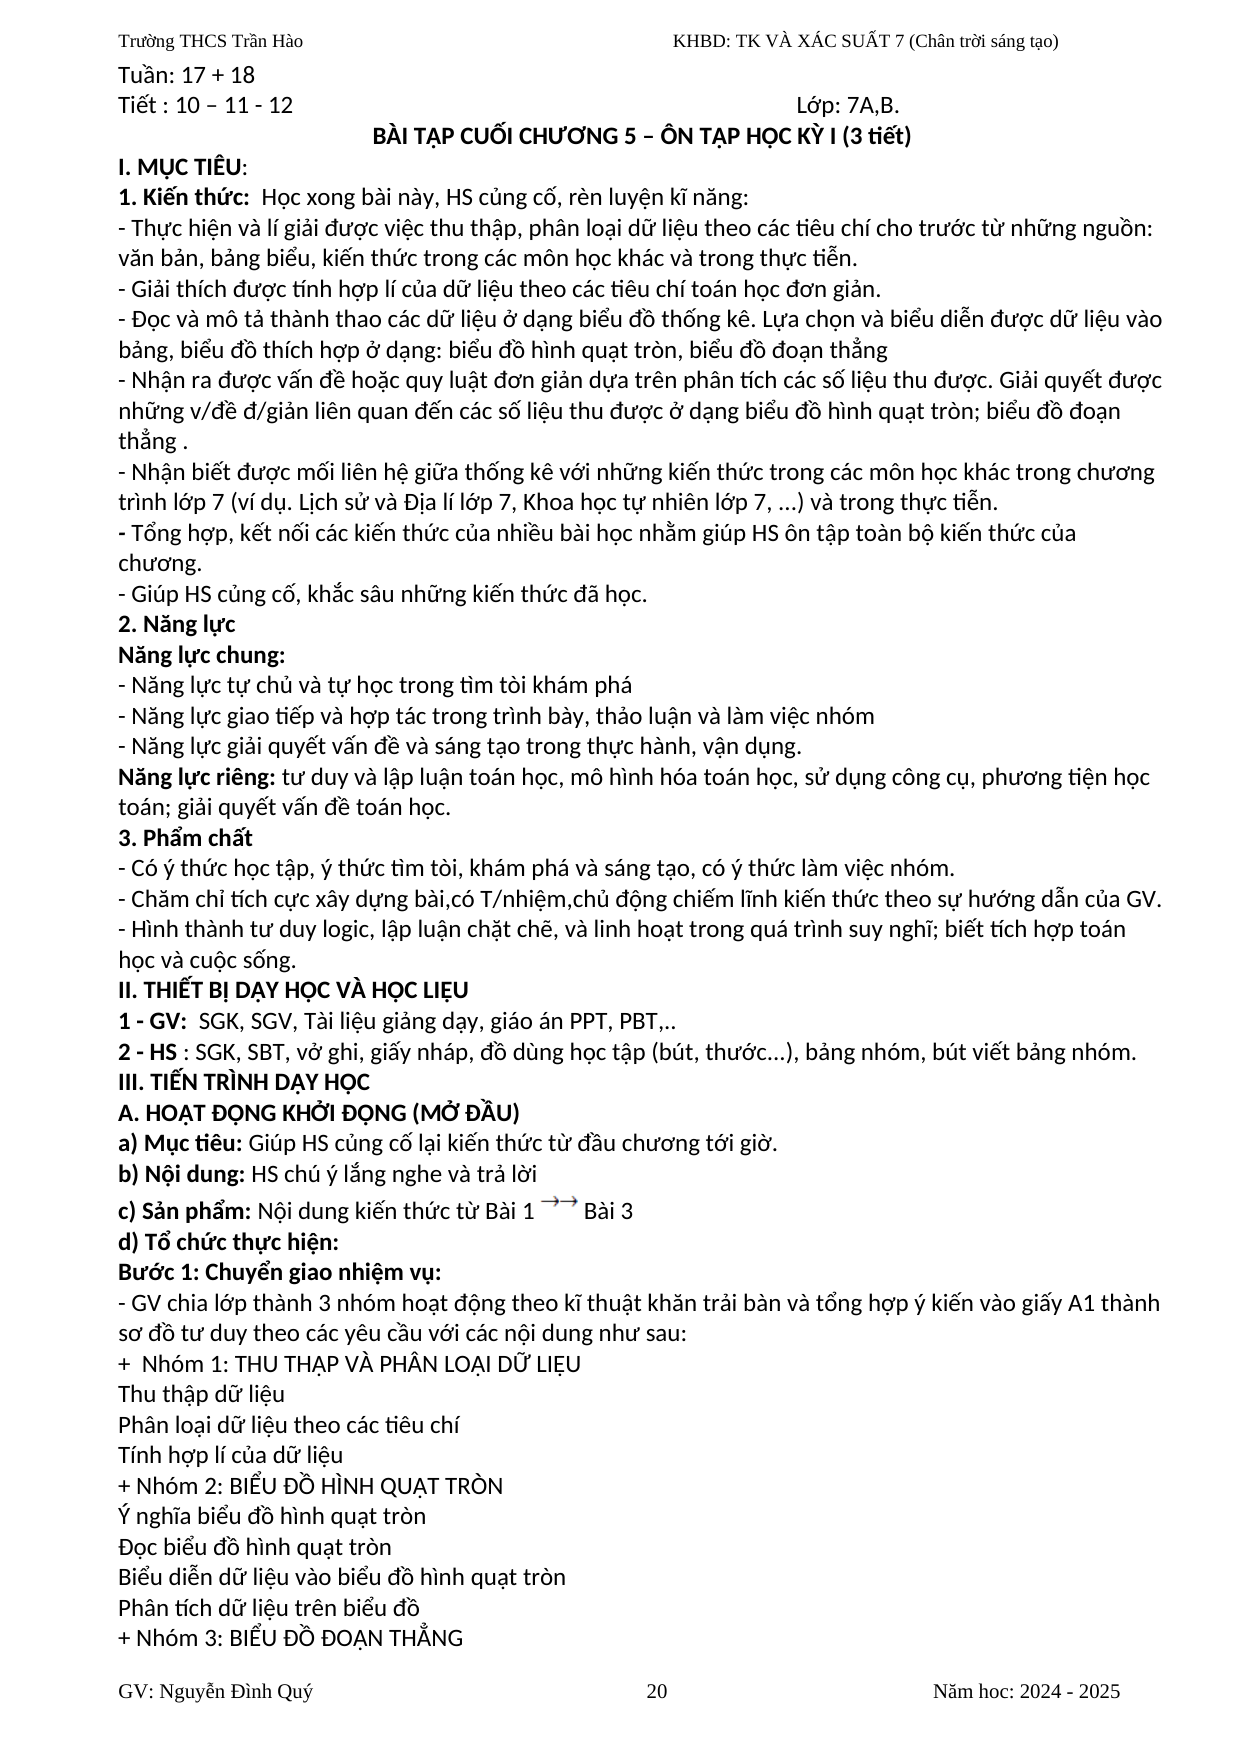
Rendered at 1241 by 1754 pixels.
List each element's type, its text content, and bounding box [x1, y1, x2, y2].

text - Giải thích được tính hợp lí của dữ liệu theo các tiêu chí toán học đơn giản. [118, 273, 1166, 303]
text Phân loại dữ liệu theo các tiêu chí [118, 1409, 1166, 1439]
text - Năng lực giao tiếp và hợp tác trong trình bày, thảo luận và làm việc nhóm [118, 700, 1166, 731]
text Ý nghĩa biểu đồ hình quạt tròn [118, 1501, 1166, 1531]
text 2 - HS : SGK, SBT, vở ghi, giấy nháp, đồ dùng học tập (bút, thước...), bảng nhóm, bút viết bảng nhóm. [118, 1036, 1166, 1066]
text Năng lực chung: [118, 639, 1166, 669]
text c) Sản phẩm: Nội dung kiến thức từ Bài 1 Bài 3 [118, 1188, 1166, 1226]
text - Nhận biết được mối liên hệ giữa thống kê với những kiến thức trong các môn học khác trong chương trình lớp 7 (ví dụ. Lịch sử và Địa lí lớp 7, Khoa học tự nhiên lớp 7, ...) và trong thực tiễn. [118, 456, 1166, 517]
text + Nhóm 1: THU THẬP VÀ PHÂN LOẠI DỮ LIỆU [118, 1348, 1166, 1378]
text - GV chia lớp thành 3 nhóm hoạt động theo kĩ thuật khăn trải bàn và tổng hợp ý kiến vào giấy A1 thành sơ đồ tư duy theo các yêu cầu với các nội dung như sau: [118, 1287, 1166, 1348]
text Năng lực riêng: tư duy và lập luận toán học, mô hình hóa toán học, sử dụng công cụ, phương tiện học toán; giải quyết vấn đề toán học. [118, 761, 1166, 822]
text 2. Năng lực [118, 608, 1166, 639]
text - Chăm chỉ tích cực xây dựng bài,có T/nhiệm,chủ động chiếm lĩnh kiến thức theo sự hướng dẫn của GV. [118, 883, 1166, 914]
text I. MỤC TIÊU: [118, 151, 1166, 181]
text - Thực hiện và lí giải được việc thu thập, phân loại dữ liệu theo các tiêu chí cho trước từ những nguồn: văn bản, bảng biểu, kiến thức trong các môn học khác và trong thực tiễn. [118, 212, 1166, 273]
text Thu thập dữ liệu [118, 1378, 1166, 1409]
text - Đọc và mô tả thành thao các dữ liệu ở dạng biểu đồ thống kê. Lựa chọn và biểu diễn được dữ liệu vào bảng, biểu đồ thích hợp ở dạng: biểu đồ hình quạt tròn, biểu đồ đoạn thẳng [118, 303, 1166, 364]
text - Có ý thức học tập, ý thức tìm tòi, khám phá và sáng tạo, có ý thức làm việc nhóm. [118, 853, 1166, 883]
text III. TIẾN TRÌNH DẠY HỌC [118, 1066, 1166, 1097]
text Bước 1: Chuyển giao nhiệm vụ: [118, 1256, 1166, 1287]
text - Năng lực tự chủ và tự học trong tìm tòi khám phá [118, 669, 1166, 700]
text 3. Phẩm chất [118, 822, 1166, 853]
text + Nhóm 2: BIỂU ĐỒ HÌNH QUẠT TRÒN [118, 1470, 1166, 1501]
text - Hình thành tư duy logic, lập luận chặt chẽ, và linh hoạt trong quá trình suy nghĩ; biết tích hợp toán học và cuộc sống. [118, 914, 1166, 975]
text d) Tổ chức thực hiện: [118, 1226, 1166, 1256]
text Phân tích dữ liệu trên biểu đồ [118, 1592, 1166, 1623]
text + Nhóm 3: BIỂU ĐỒ ĐOẠN THẲNG [118, 1623, 1166, 1653]
text Tính hợp lí của dữ liệu [118, 1439, 1166, 1470]
text 1 - GV: SGK, SGV, Tài liệu giảng dạy, giáo án PPT, PBT,.. [118, 1005, 1166, 1036]
text Tuần: 17 + 18 [118, 59, 1166, 89]
text b) Nội dung: HS chú ý lắng nghe và trả lời [118, 1158, 1166, 1188]
text Tiết : 10 – 11 - 12 Lớp: 7A,B. [118, 89, 1166, 120]
text - Nhận ra được vấn đề hoặc quy luật đơn giản dựa trên phân tích các số liệu thu được. Giải quyết được những v/đề đ/giản liên quan đến các số liệu thu được ở dạng biểu đồ hình quạt tròn; biểu đồ đoạn thẳng . [118, 364, 1166, 456]
text II. THIẾT BỊ DẠY HỌC VÀ HỌC LIỆU [118, 975, 1166, 1005]
text 1. Kiến thức: Học xong bài này, HS củng cố, rèn luyện kĩ năng: [118, 181, 1166, 212]
text Đọc biểu đồ hình quạt tròn [118, 1531, 1166, 1562]
text A. HOẠT ĐỘNG KHỞI ĐỘNG (MỞ ĐẦU) [118, 1097, 1166, 1127]
text a) Mục tiêu: Giúp HS củng cố lại kiến thức từ đầu chương tới giờ. [118, 1127, 1166, 1158]
text - Năng lực giải quyết vấn đề và sáng tạo trong thực hành, vận dụng. [118, 731, 1166, 761]
text - Tổng hợp, kết nối các kiến thức của nhiều bài học nhằm giúp HS ôn tập toàn bộ kiến thức của chương. [118, 517, 1166, 578]
text BÀI TẬP CUỐI CHƯƠNG 5 – ÔN TẬP HỌC KỲ I (3 tiết) [118, 120, 1166, 151]
picture [540, 1188, 578, 1220]
text - Giúp HS củng cố, khắc sâu những kiến thức đã học. [118, 578, 1166, 608]
text Biểu diễn dữ liệu vào biểu đồ hình quạt tròn [118, 1562, 1166, 1592]
